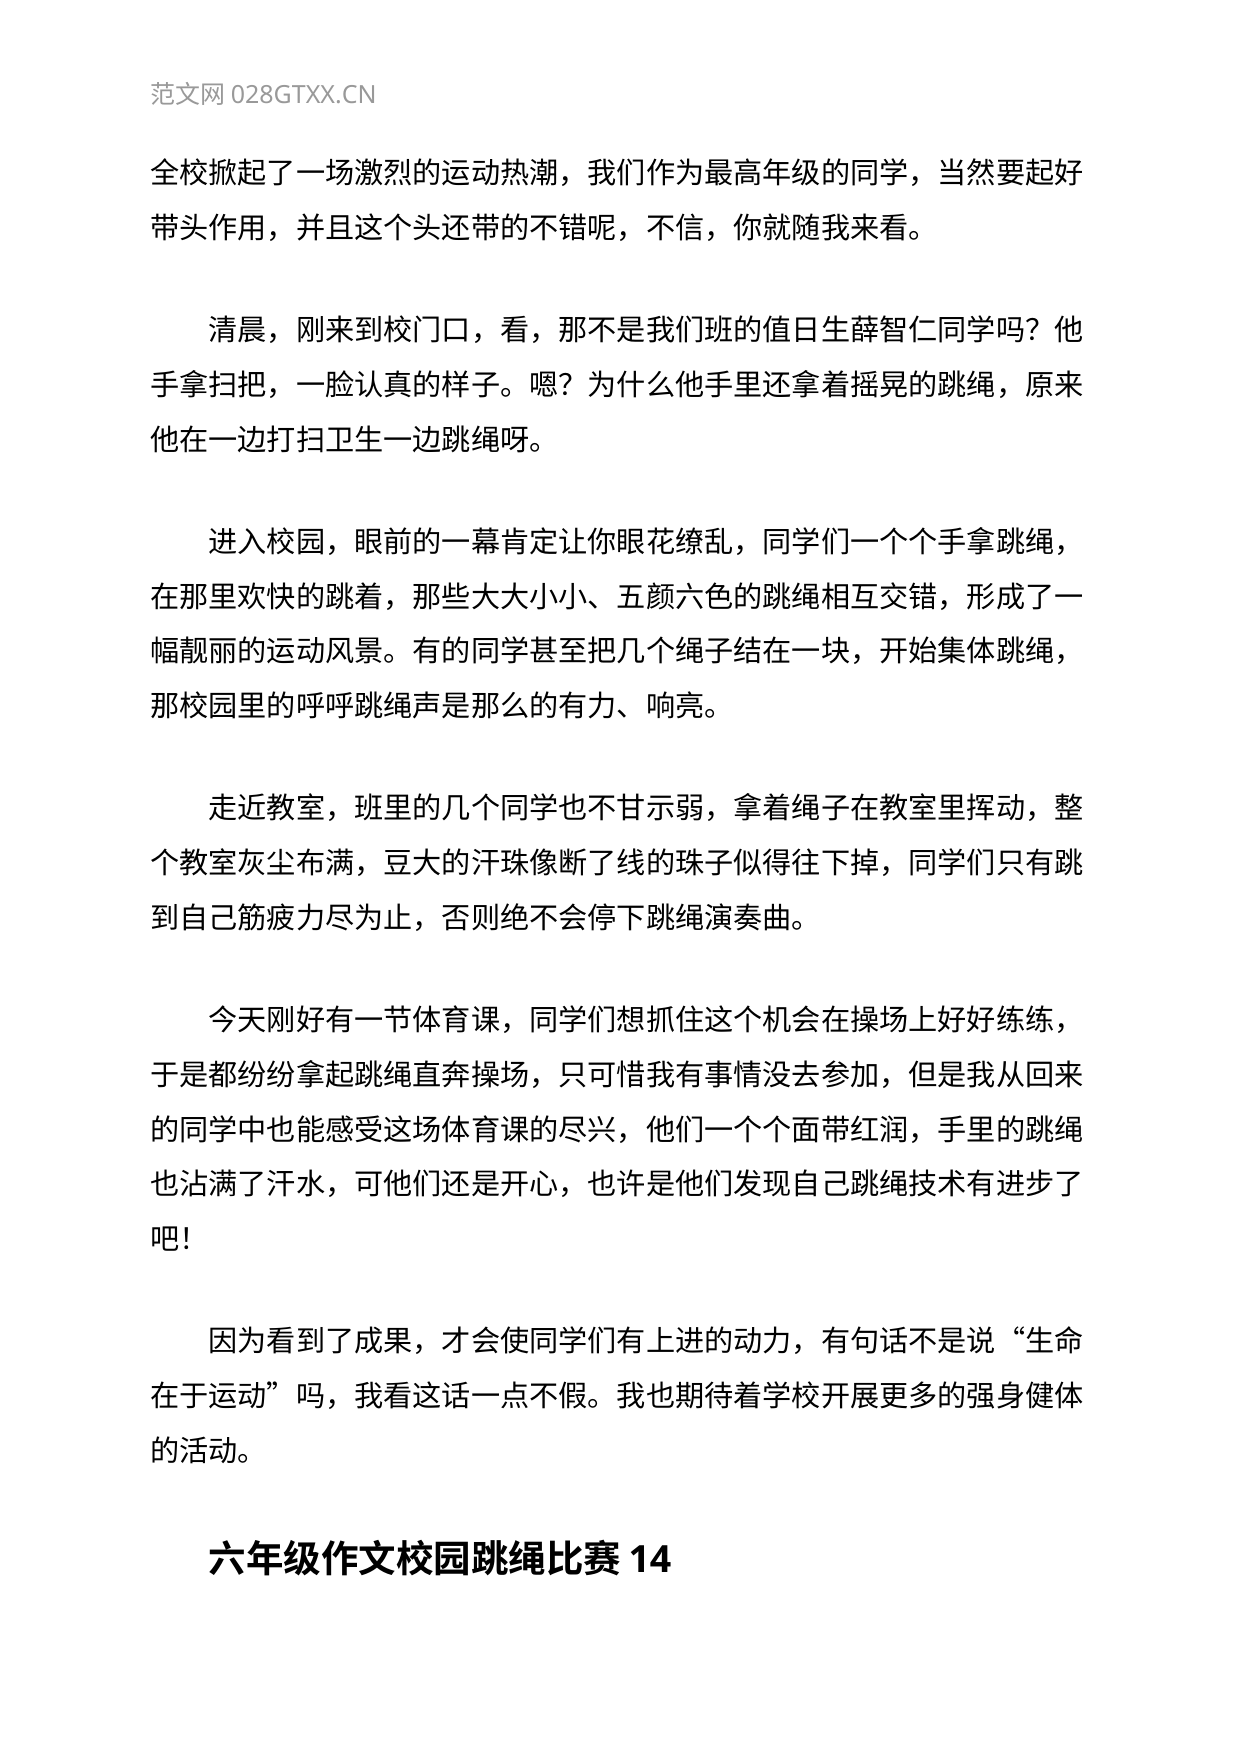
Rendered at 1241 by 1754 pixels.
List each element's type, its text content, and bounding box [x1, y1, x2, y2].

text 进入校园，眼前的一幕肯定让你眼花缭乱，同学们一个个手拿跳绳，在那里欢快的跳着，那些大大小小、五颜六色的跳绳相互交错，形成了一幅靓丽的运动风景。有的同学甚至把几个绳子结在一块，开始集体跳绳，那校园里的呼呼跳绳声是那么的有力、响亮。 [150, 518, 1090, 725]
text 六年级作文校园跳绳比赛14 [150, 1529, 1090, 1584]
text 因为看到了成果，才会使同学们有上进的动力，有句话不是说“生命在于运动”吗，我看这话一点不假。我也期待着学校开展更多的强身健体的活动。 [150, 1318, 1090, 1470]
text 清晨，刚来到校门口，看，那不是我们班的值日生薛智仁同学吗？他手拿扫把，一脸认真的样子。嗯？为什么他手里还拿着摇晃的跳绳，原来他在一边打扫卫生一边跳绳呀。 [150, 307, 1090, 459]
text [150, 150, 1090, 247]
text 走近教室，班里的几个同学也不甘示弱，拿着绳子在教室里挥动，整个教室灰尘布满，豆大的汗珠像断了线的珠子似得往下掉，同学们只有跳到自己筋疲力尽为止，否则绝不会停下跳绳演奏曲。 [150, 785, 1090, 937]
text 今天刚好有一节体育课，同学们想抓住这个机会在操场上好好练练，于是都纷纷拿起跳绳直奔操场，只可惜我有事情没去参加，但是我从回来的同学中也能感受这场体育课的尽兴，他们一个个面带红润，手里的跳绳也沾满了汗水，可他们还是开心，也许是他们发现自己跳绳技术有进步了吧！ [150, 996, 1090, 1258]
